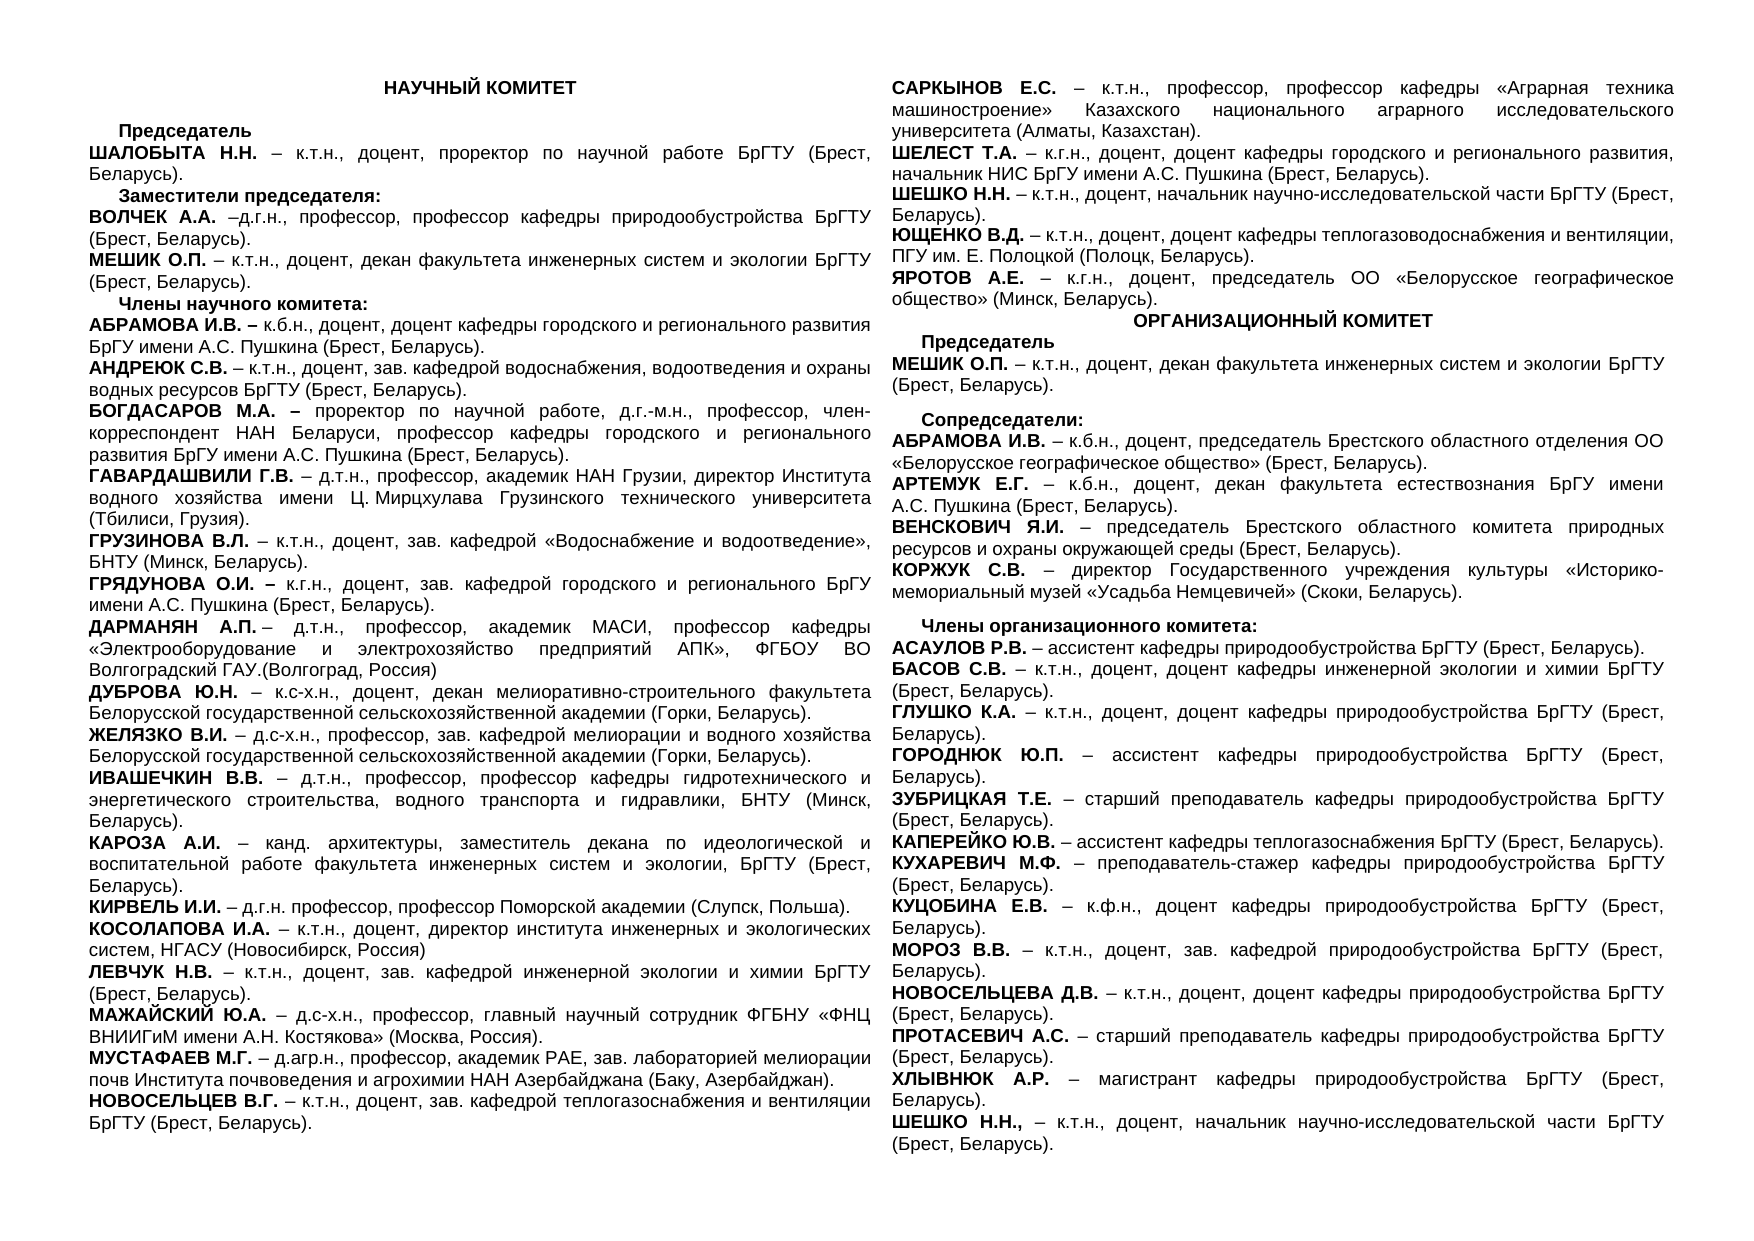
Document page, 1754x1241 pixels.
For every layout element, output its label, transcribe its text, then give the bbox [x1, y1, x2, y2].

text МЕШИК О.П. – к.т.н., доцент, декан факультета инженерных систем и экологии БрГТУ (Брест, Беларусь). [892, 353, 1664, 396]
text ГОРОДНЮК Ю.П. – ассистент кафедры природообустройства БрГТУ (Брест, Беларусь). [892, 744, 1664, 787]
text Заместители председателя: [89, 184, 871, 206]
text КУХАРЕВИЧ М.Ф. – преподаватель-стажер кафедры природообустройства БрГТУ (Брест, Беларусь). [892, 852, 1664, 895]
text Председатель [892, 331, 1664, 353]
text МЕШИК О.П. – к.т.н., доцент, декан факультета инженерных систем и экологии БрГТУ (Брест, Беларусь). [89, 249, 871, 292]
text ВЕНСКОВИЧ Я.И. – председатель Брестского областного комитета природных ресурсов и охраны окружающей среды (Брест, Беларусь). [892, 516, 1664, 559]
text ЮЩЕНКО В.Д. – к.т.н., доцент, доцент кафедры теплогазоводоснабжения и вентиляции, ПГУ им. Е. Полоцкой (Полоцк, Беларусь). [892, 226, 1674, 266]
text ГРЯДУНОВА О.И. – к.г.н., доцент, зав. кафедрой городского и регионального БрГУ имени А.С. Пушкина (Брест, Беларусь). [89, 573, 871, 616]
text БАСОВ С.В. – к.т.н., доцент, доцент кафедры инженерной экологии и химии БрГТУ (Брест, Беларусь). [892, 658, 1664, 701]
text МОРОЗ В.В. – к.т.н., доцент, зав. кафедрой природообустройства БрГТУ (Брест, Беларусь). [892, 938, 1664, 981]
text ВОЛЧЕК А.А. –д.г.н., профессор, профессор кафедры природообустройства БрГТУ (Брест, Беларусь). [89, 206, 871, 249]
text КИРВЕЛЬ И.И. – д.г.н. профессор, профессор Поморской академии (Слупск, Польша). [89, 896, 871, 918]
text КОРЖУК С.В. – директор Государственного учреждения культуры «Историко-мемориальный музей «Усадьба Немцевичей» (Скоки, Беларусь). [892, 559, 1664, 602]
text Члены научного комитета: [89, 292, 871, 314]
text АБРАМОВА И.В. – к.б.н., доцент, доцент кафедры городского и регионального развития БрГУ имени А.С. Пушкина (Брест, Беларусь). [89, 314, 871, 357]
text Сопредседатели: [892, 408, 1664, 430]
text ШАЛОБЫТА Н.Н. – к.т.н., доцент, проректор по научной работе БрГТУ (Брест, Беларусь). [89, 141, 871, 184]
text АСАУЛОВ Р.В. – ассистент кафедры природообустройства БрГТУ (Брест, Беларусь). [892, 636, 1664, 658]
text НОВОСЕЛЬЦЕВ В.Г. – к.т.н., доцент, зав. кафедрой теплогазоснабжения и вентиляции БрГТУ (Брест, Беларусь). [89, 1090, 871, 1133]
text ПРОТАСЕВИЧ А.С. – старший преподаватель кафедры природообустройства БрГТУ (Брест, Беларусь). [892, 1024, 1664, 1068]
text АРТЕМУК Е.Г. – к.б.н., доцент, декан факультета естествознания БрГУ имени А.С. Пушкина (Брест, Беларусь). [892, 473, 1664, 516]
text НОВОСЕЛЬЦЕВА Д.В. – к.т.н., доцент, доцент кафедры природообустройства БрГТУ (Брест, Беларусь). [892, 981, 1664, 1024]
text КОСОЛАПОВА И.А. – к.т.н., доцент, директор института инженерных и экологических систем, НГАСУ (Новосибирск, Россия) [89, 918, 871, 961]
text КУЦОБИНА Е.В. – к.ф.н., доцент кафедры природообустройства БрГТУ (Брест, Беларусь). [892, 895, 1664, 938]
text АНДРЕЮК С.В. – к.т.н., доцент, зав. кафедрой водоснабжения, водоотведения и охраны водных ресурсов БрГТУ (Брест, Беларусь). [89, 357, 871, 400]
text ГЛУШКО К.А. – к.т.н., доцент, доцент кафедры природообустройства БрГТУ (Брест, Беларусь). [892, 701, 1664, 744]
text АБРАМОВА И.В. – к.б.н., доцент, председатель Брестского областного отделения ОО «Белорусское географическое общество» (Брест, Беларусь). [892, 430, 1664, 473]
text ЛЕВЧУК Н.В. – к.т.н., доцент, зав. кафедрой инженерной экологии и химии БрГТУ (Брест, Беларусь). [89, 961, 871, 1004]
text ОРГАНИЗАЦИОННЫЙ КОМИТЕТ [892, 309, 1674, 331]
text БОГДАСАРОВ М.А. – проректор по научной работе, д.г.-м.н., профессор, член-корреспондент НАН Беларуси, профессор кафедры городского и регионального развития БрГУ имени А.С. Пушкина (Брест, Беларусь). [89, 400, 871, 465]
text ГАВАРДАШВИЛИ Г.В. – д.т.н., профессор, академик НАН Грузии, директор Института водного хозяйства имени Ц. Мирцхулава Грузинского технического университета (Тбилиси, Грузия). [89, 465, 871, 529]
text Председатель [89, 120, 871, 141]
text ИВАШЕЧКИН В.В. – д.т.н., профессор, профессор кафедры гидротехнического и энергетического строительства, водного транспорта и гидравлики, БНТУ (Минск, Беларусь). [89, 767, 871, 831]
text ШЕШКО Н.Н. – к.т.н., доцент, начальник научно-исследовательской части БрГТУ (Брест, Беларусь). [892, 184, 1674, 226]
text МУСТАФАЕВ М.Г. – д.агр.н., профессор, академик РАЕ, зав. лабораторией мелиорации почв Института почвоведения и агрохимии НАН Азербайджана (Баку, Азербайджан). [89, 1047, 871, 1090]
text ЗУБРИЦКАЯ Т.Е. – старший преподаватель кафедры природообустройства БрГТУ (Брест, Беларусь). [892, 787, 1664, 831]
text ЖЕЛЯЗКО В.И. – д.с-х.н., профессор, зав. кафедрой мелиорации и водного хозяйства Белорусской государственной сельскохозяйственной академии (Горки, Беларусь). [89, 724, 871, 767]
text ДАРМАНЯН А.П. – д.т.н., профессор, академик МАСИ, профессор кафедры «Электрооборудование и электрохозяйство предприятий АПК», ФГБОУ ВО Волгоградский ГАУ.(Волгоград, Россия) [89, 616, 871, 681]
text Члены организационного комитета: [892, 615, 1664, 636]
text КАРОЗА А.И. – канд. архитектуры, заместитель декана по идеологической и воспитательной работе факультета инженерных систем и экологии, БрГТУ (Брест, Беларусь). [89, 831, 871, 896]
text САРКЫНОВ Е.С. – к.т.н., профессор, профессор кафедры «Аграрная техника машиностроение» Казахского национального аграрного исследовательского университета (Алматы, Казахстан). [892, 77, 1674, 141]
text КАПЕРЕЙКО Ю.В. – ассистент кафедры теплогазоснабжения БрГТУ (Брест, Беларусь). [892, 831, 1664, 852]
text ЯРОТОВ А.Е. – к.г.н., доцент, председатель ОО «Белорусское географическое общество» (Минск, Беларусь). [892, 266, 1674, 309]
text ХЛЫВНЮК А.Р. – магистрант кафедры природообустройства БрГТУ (Брест, Беларусь). [892, 1068, 1664, 1111]
text ГРУЗИНОВА В.Л. – к.т.н., доцент, зав. кафедрой «Водоснабжение и водоотведение», БНТУ (Минск, Беларусь). [89, 529, 871, 573]
text ДУБРОВА Ю.Н. – к.с-х.н., доцент, декан мелиоративно-строительного факультета Белорусской государственной сельскохозяйственной академии (Горки, Беларусь). [89, 681, 871, 724]
text ШЕЛЕСТ Т.А. – к.г.н., доцент, доцент кафедры городского и регионального развития, начальник НИС БрГУ имени А.С. Пушкина (Брест, Беларусь). [892, 141, 1674, 184]
text МАЖАЙСКИЙ Ю.А. – д.с-х.н., профессор, главный научный сотрудник ФГБНУ «ФНЦ ВНИИГиМ имени А.Н. Костякова» (Москва, Россия). [89, 1004, 871, 1047]
text ШЕШКО Н.Н., – к.т.н., доцент, начальник научно-исследовательской части БрГТУ (Брест, Беларусь). [892, 1111, 1664, 1154]
